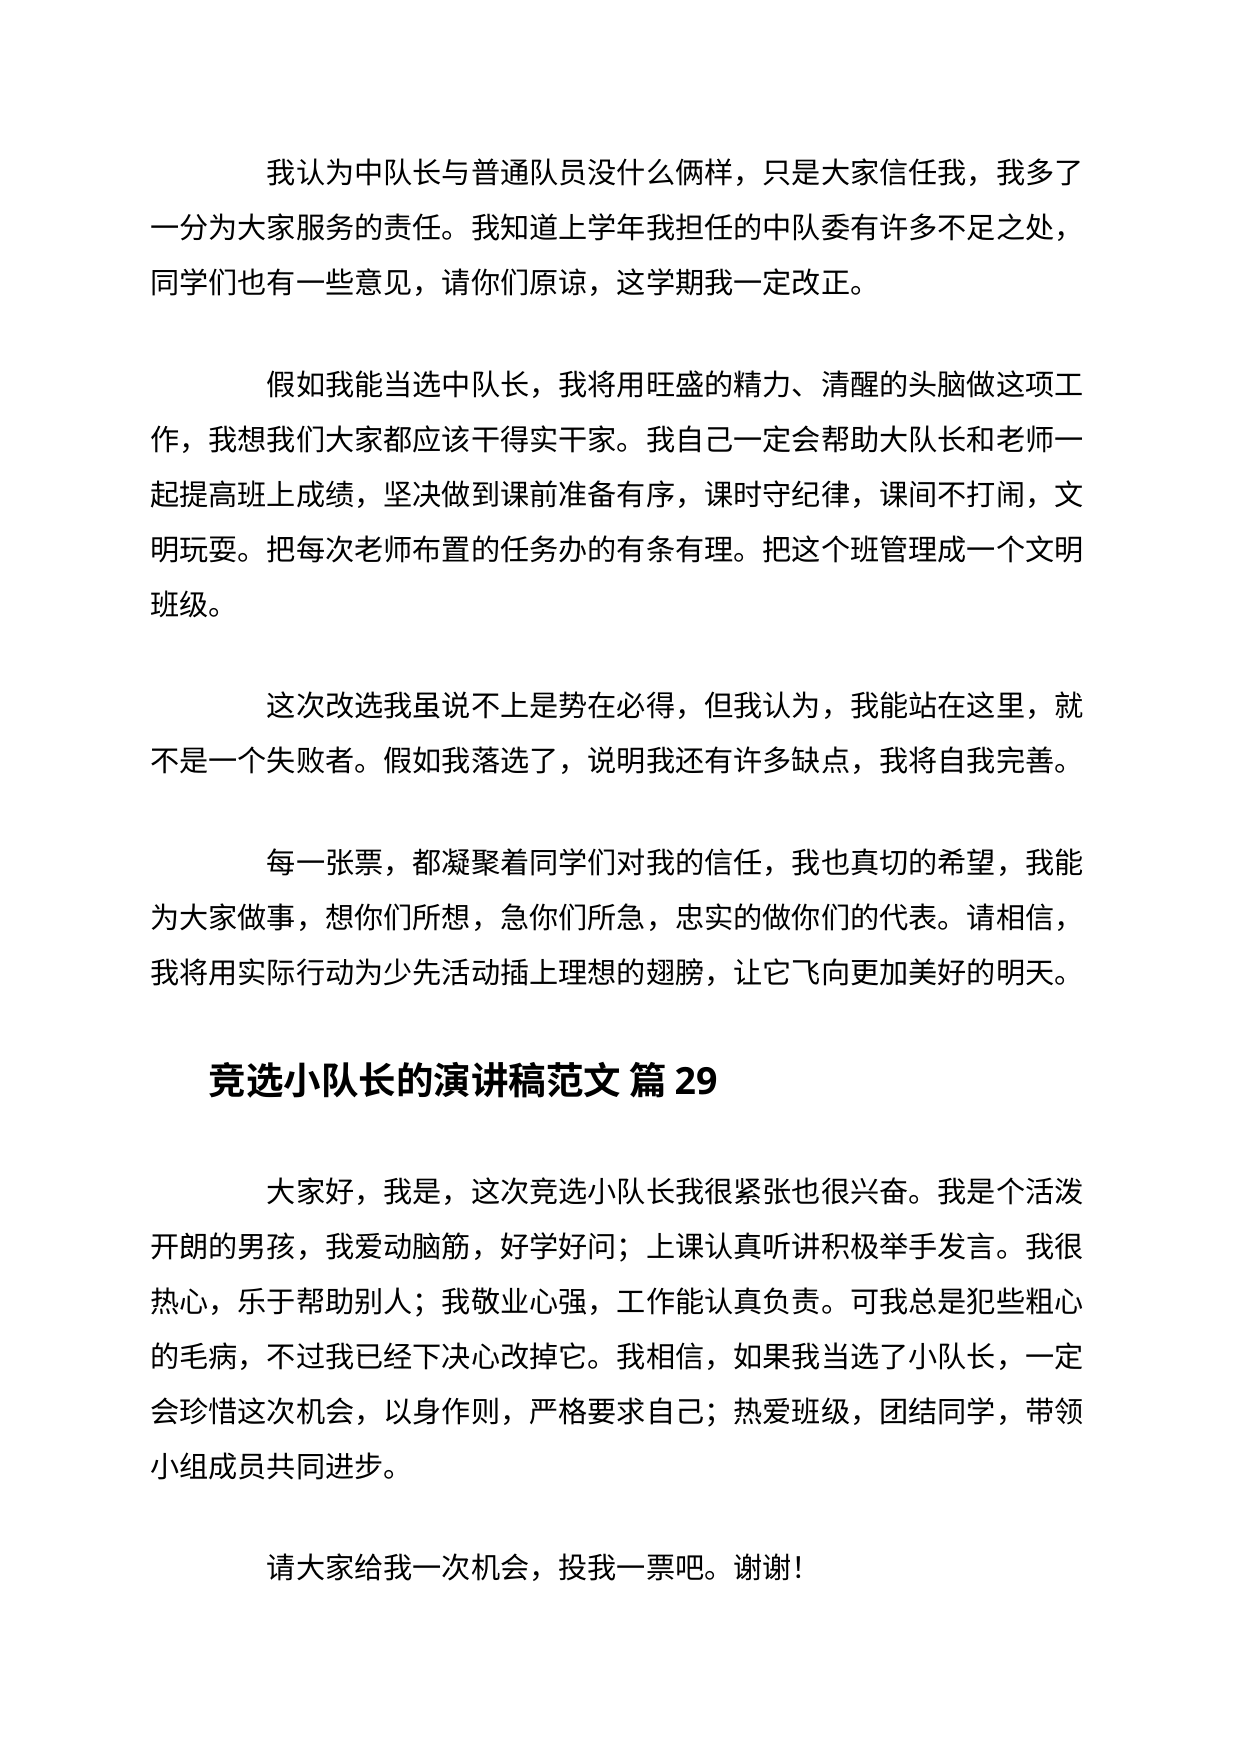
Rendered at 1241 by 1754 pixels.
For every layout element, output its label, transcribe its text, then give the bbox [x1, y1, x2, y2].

text 竞选小队长的演讲稿范文 篇29 [150, 1051, 1090, 1106]
text 假如我能当选中队长，我将用旺盛的精力、清醒的头脑做这项工作，我想我们大家都应该干得实干家。我自己一定会帮助大队长和老师一起提高班上成绩，坚决做到课前准备有序，课时守纪律，课间不打闹，文明玩耍。把每次老师布置的任务办的有条有理。把这个班管理成一个文明班级。 [150, 362, 1090, 623]
text 大家好，我是，这次竞选小队长我很紧张也很兴奋。我是个活泼开朗的男孩，我爱动脑筋，好学好问；上课认真听讲积极举手发言。我很热心，乐于帮助别人；我敬业心强，工作能认真负责。可我总是犯些粗心的毛病，不过我已经下决心改掉它。我相信，如果我当选了小队长，一定会珍惜这次机会，以身作则，严格要求自己；热爱班级，团结同学，带领小组成员共同进步。 [150, 1169, 1090, 1486]
text 我认为中队长与普通队员没什么俩样，只是大家信任我，我多了一分为大家服务的责任。我知道上学年我担任的中队委有许多不足之处，同学们也有一些意见，请你们原谅，这学期我一定改正。 [150, 150, 1090, 302]
text 请大家给我一次机会，投我一票吧。谢谢！ [150, 1545, 1090, 1587]
text 这次改选我虽说不上是势在必得，但我认为，我能站在这里，就不是一个失败者。假如我落选了，说明我还有许多缺点，我将自我完善。 [150, 683, 1090, 780]
text 每一张票，都凝聚着同学们对我的信任，我也真切的希望，我能为大家做事，想你们所想，急你们所急，忠实的做你们的代表。请相信，我将用实际行动为少先活动插上理想的翅膀，让它飞向更加美好的明天。 [150, 839, 1090, 992]
